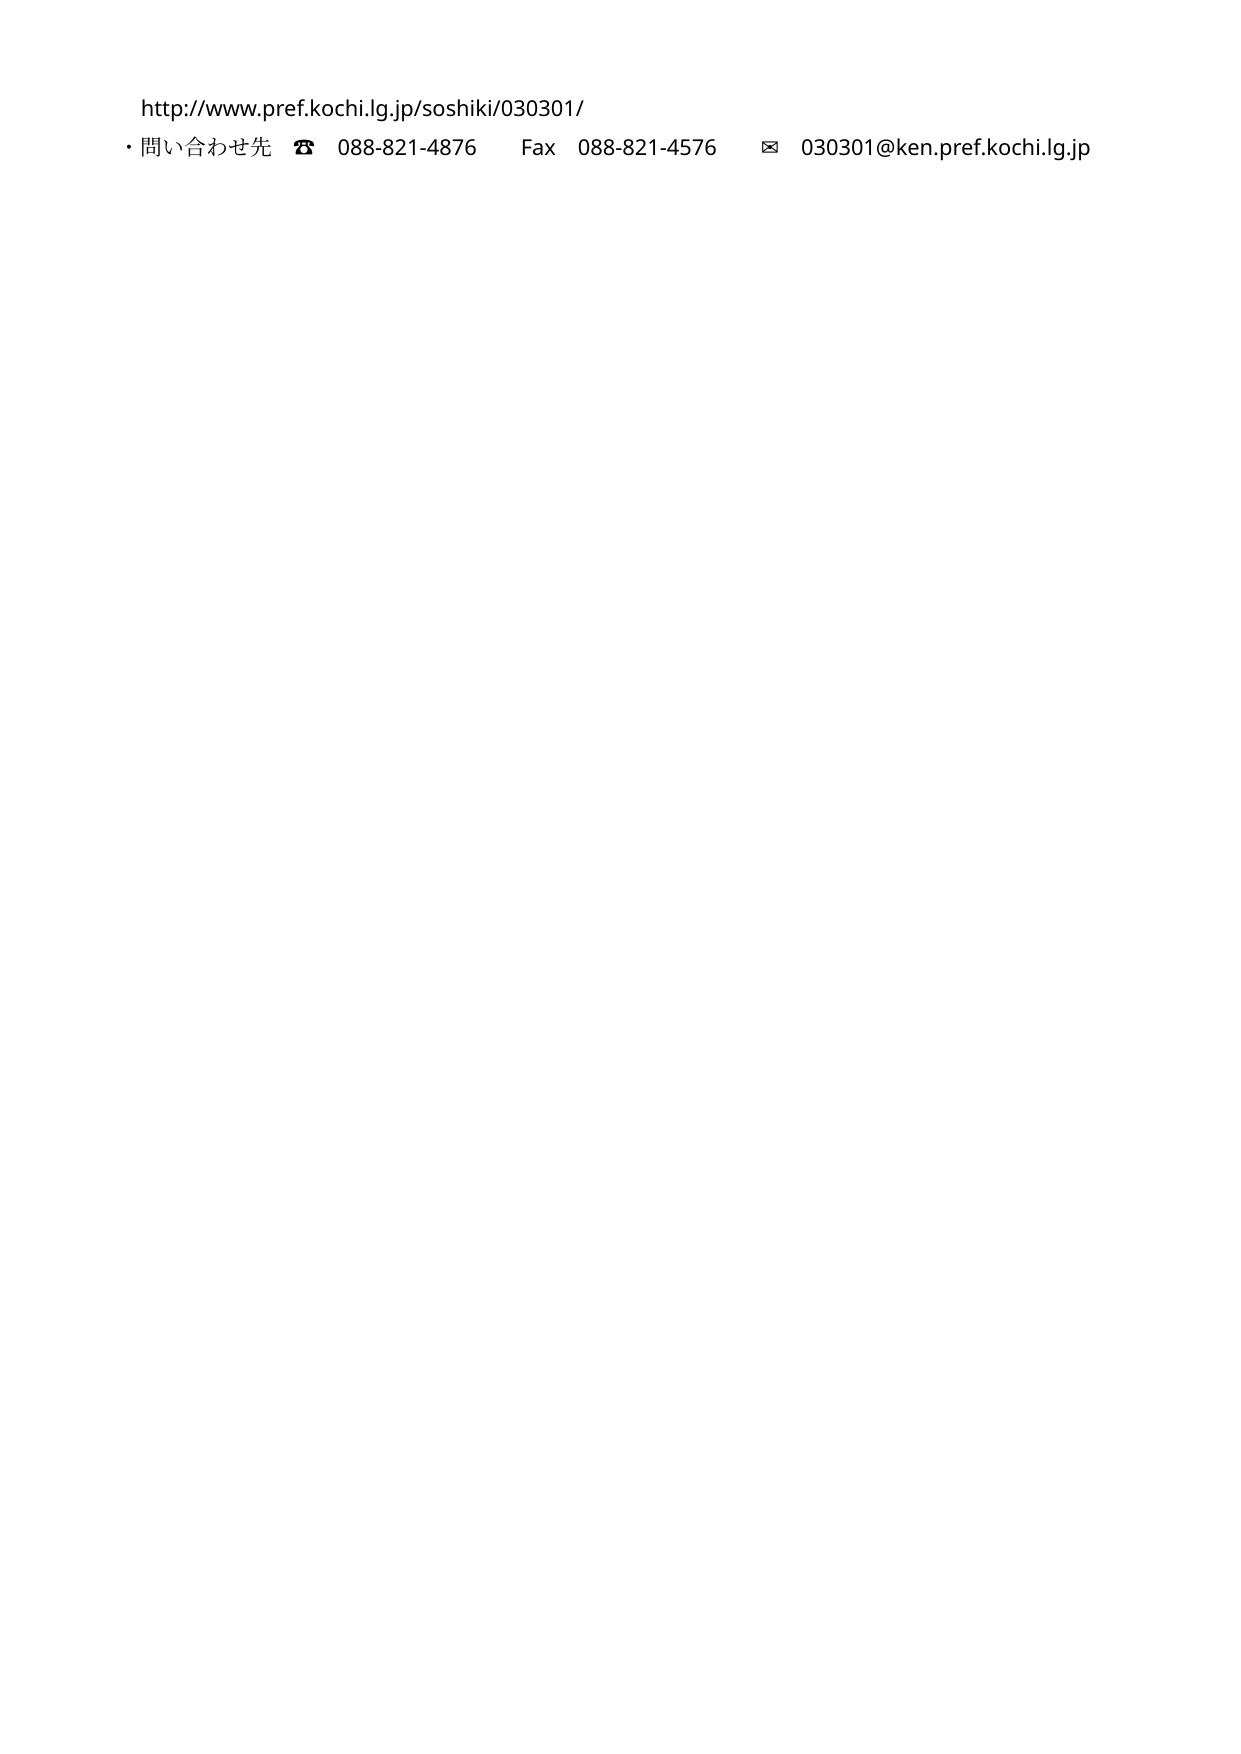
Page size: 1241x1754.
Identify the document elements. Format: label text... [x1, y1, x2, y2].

text ・問い合わせ先 ☎ 088-821-4876 Fax 088-821-4576 ✉ 030301@ken.pref.kochi.lg.jp [75, 127, 1165, 164]
text http://www.pref.kochi.lg.jp/soshiki/030301/ [75, 89, 1165, 127]
